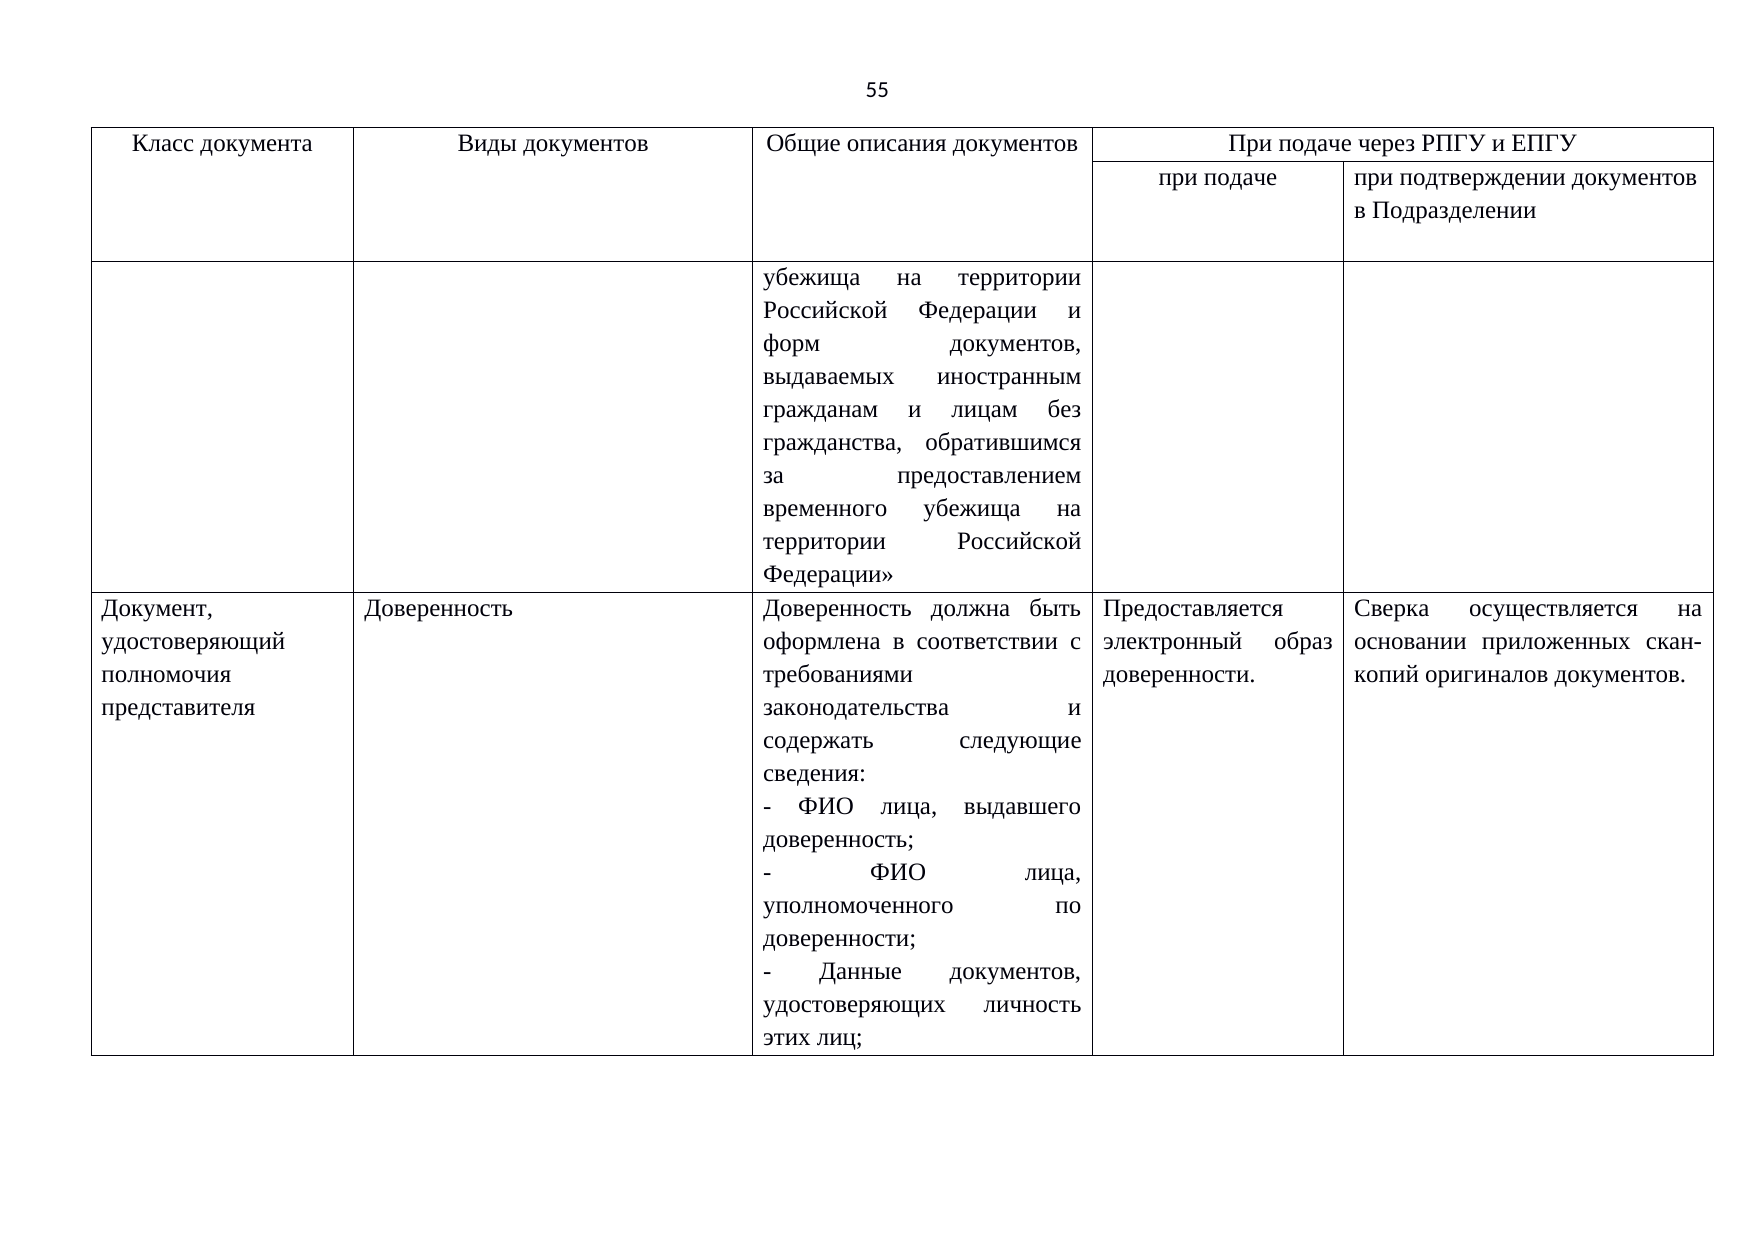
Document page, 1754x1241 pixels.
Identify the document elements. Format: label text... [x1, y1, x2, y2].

table_cell [92, 262, 353, 592]
table_cell при подаче [1093, 162, 1343, 261]
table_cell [92, 593, 353, 1054]
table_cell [1344, 593, 1713, 1054]
table_cell при подтверждении документов в Подразделении [1344, 162, 1713, 261]
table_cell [1093, 593, 1343, 1054]
table_header Виды документов [354, 128, 752, 261]
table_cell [753, 262, 1092, 592]
table_cell Доверенность [354, 593, 752, 1054]
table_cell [1093, 262, 1343, 592]
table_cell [354, 262, 752, 592]
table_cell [753, 593, 1092, 1054]
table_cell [1344, 262, 1713, 592]
table_header Общие описания документов [753, 128, 1092, 261]
table_header При подаче через РПГУ и ЕПГУ [1093, 128, 1713, 161]
table_header Класс документа [92, 128, 353, 261]
